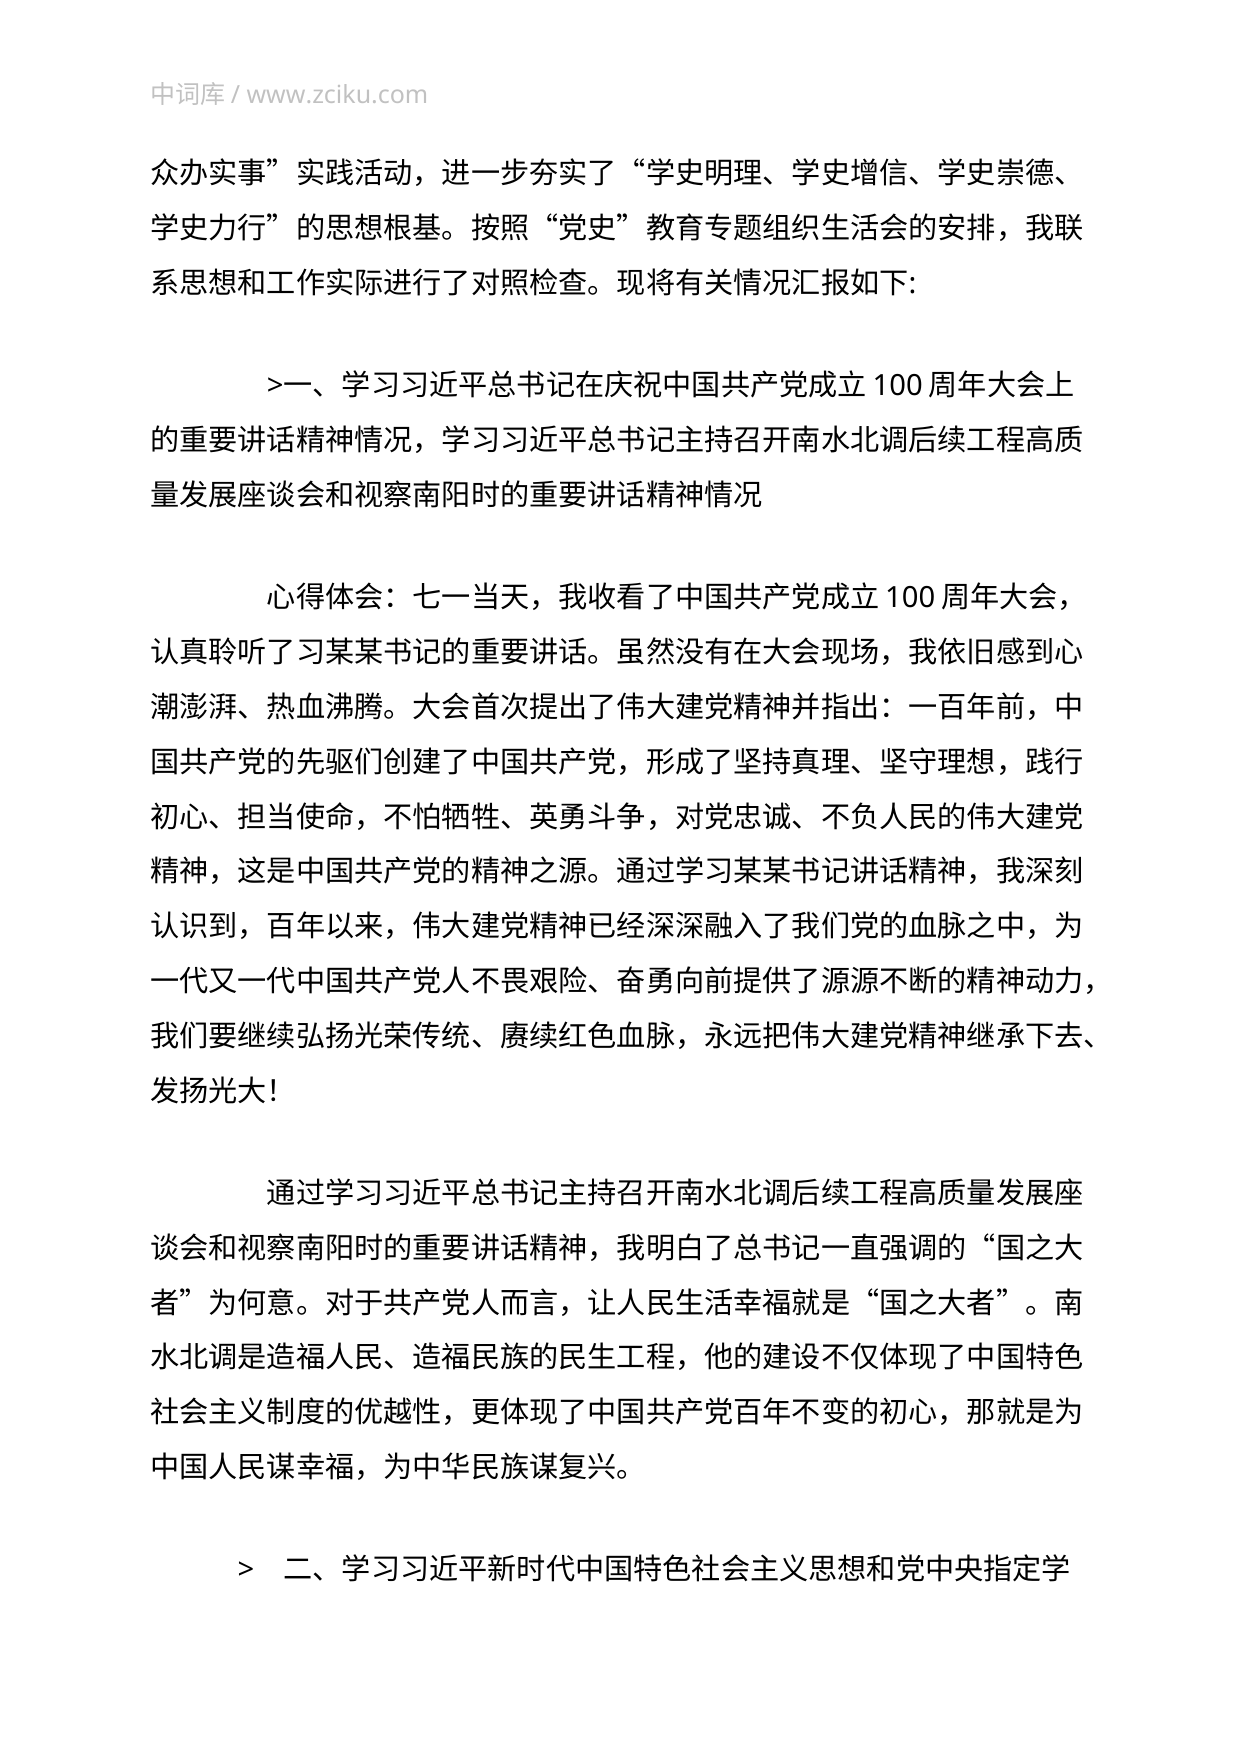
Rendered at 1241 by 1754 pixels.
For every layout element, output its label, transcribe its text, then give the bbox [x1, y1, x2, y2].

text >一、学习习近平总书记在庆祝中国共产党成立100周年大会上的重要讲话精神情况，学习习近平总书记主持召开南水北调后续工程高质量发展座谈会和视察南阳时的重要讲话精神情况 [150, 362, 1090, 514]
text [150, 1546, 1090, 1588]
text 通过学习习近平总书记主持召开南水北调后续工程高质量发展座谈会和视察南阳时的重要讲话精神，我明白了总书记一直强调的“国之大者”为何意。对于共产党人而言，让人民生活幸福就是“国之大者”。南水北调是造福人民、造福民族的民生工程，他的建设不仅体现了中国特色社会主义制度的优越性，更体现了中国共产党百年不变的初心，那就是为中国人民谋幸福，为中华民族谋复兴。 [150, 1169, 1090, 1486]
text 心得体会：七一当天，我收看了中国共产党成立100周年大会，认真聆听了习某某书记的重要讲话。虽然没有在大会现场，我依旧感到心潮澎湃、热血沸腾。大会首次提出了伟大建党精神并指出：一百年前，中国共产党的先驱们创建了中国共产党，形成了坚持真理、坚守理想，践行初心、担当使命，不怕牺牲、英勇斗争，对党忠诚、不负人民的伟大建党精神，这是中国共产党的精神之源。通过学习某某书记讲话精神，我深刻认识到，百年以来，伟大建党精神已经深深融入了我们党的血脉之中，为一代又一代中国共产党人不畏艰险、奋勇向前提供了源源不断的精神动力，我们要继续弘扬光荣传统、赓续红色血脉，永远把伟大建党精神继承下去、发扬光大！ [150, 573, 1090, 1110]
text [150, 150, 1090, 302]
